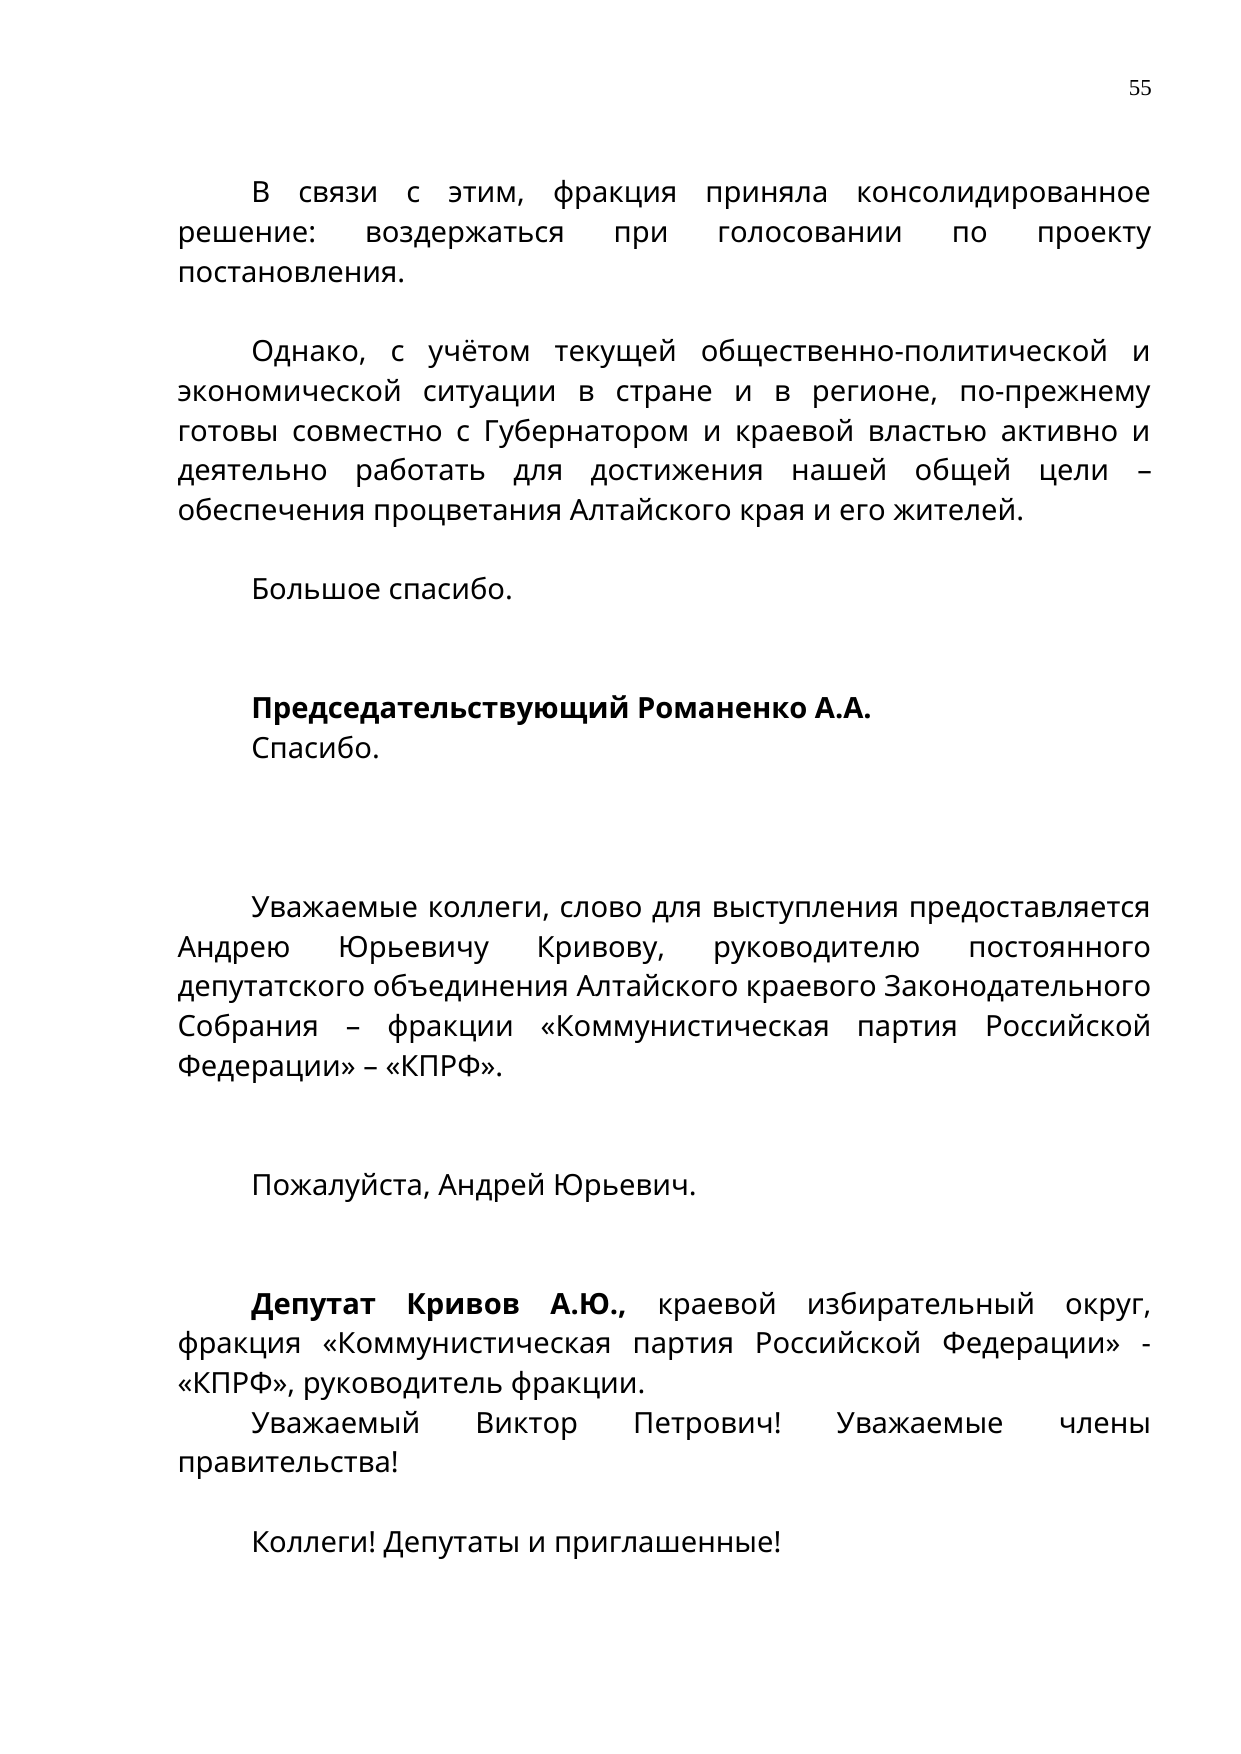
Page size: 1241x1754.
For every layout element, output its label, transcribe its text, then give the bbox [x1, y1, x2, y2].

text Уважаемый Виктор Петрович! Уважаемые члены правительства! [177, 1402, 1152, 1481]
text Пожалуйста, Андрей Юрьевич. [177, 1164, 1152, 1204]
text Однако, с учётом текущей общественно-политической и экономической ситуации в стране и в регионе, по-прежнему готовы совместно с Губернатором и краевой властью активно и деятельно работать для достижения нашей общей цели – обеспечения процветания Алтайского края и его жителей. [177, 331, 1152, 529]
text Большое спасибо. [177, 569, 1152, 608]
text Спасибо. [177, 727, 1152, 767]
text Председательствующий Романенко А.А. [177, 688, 1152, 727]
text Депутат Кривов А.Ю., краевой избирательный округ, фракция «Коммунистическая партия Российской Федерации» - «КПРФ», руководитель фракции. [177, 1283, 1152, 1402]
text Уважаемые коллеги, слово для выступления предоставляется Андрею Юрьевичу Кривову, руководителю постоянного депутатского объединения Алтайского краевого Законодательного Собрания – фракции «Коммунистическая партия Российской Федерации» – «КПРФ». [177, 886, 1152, 1084]
text Коллеги! Депутаты и приглашенные! [177, 1521, 1152, 1561]
text В связи с этим, фракция приняла консолидированное решение: воздержаться при голосовании по проекту постановления. [177, 172, 1152, 291]
